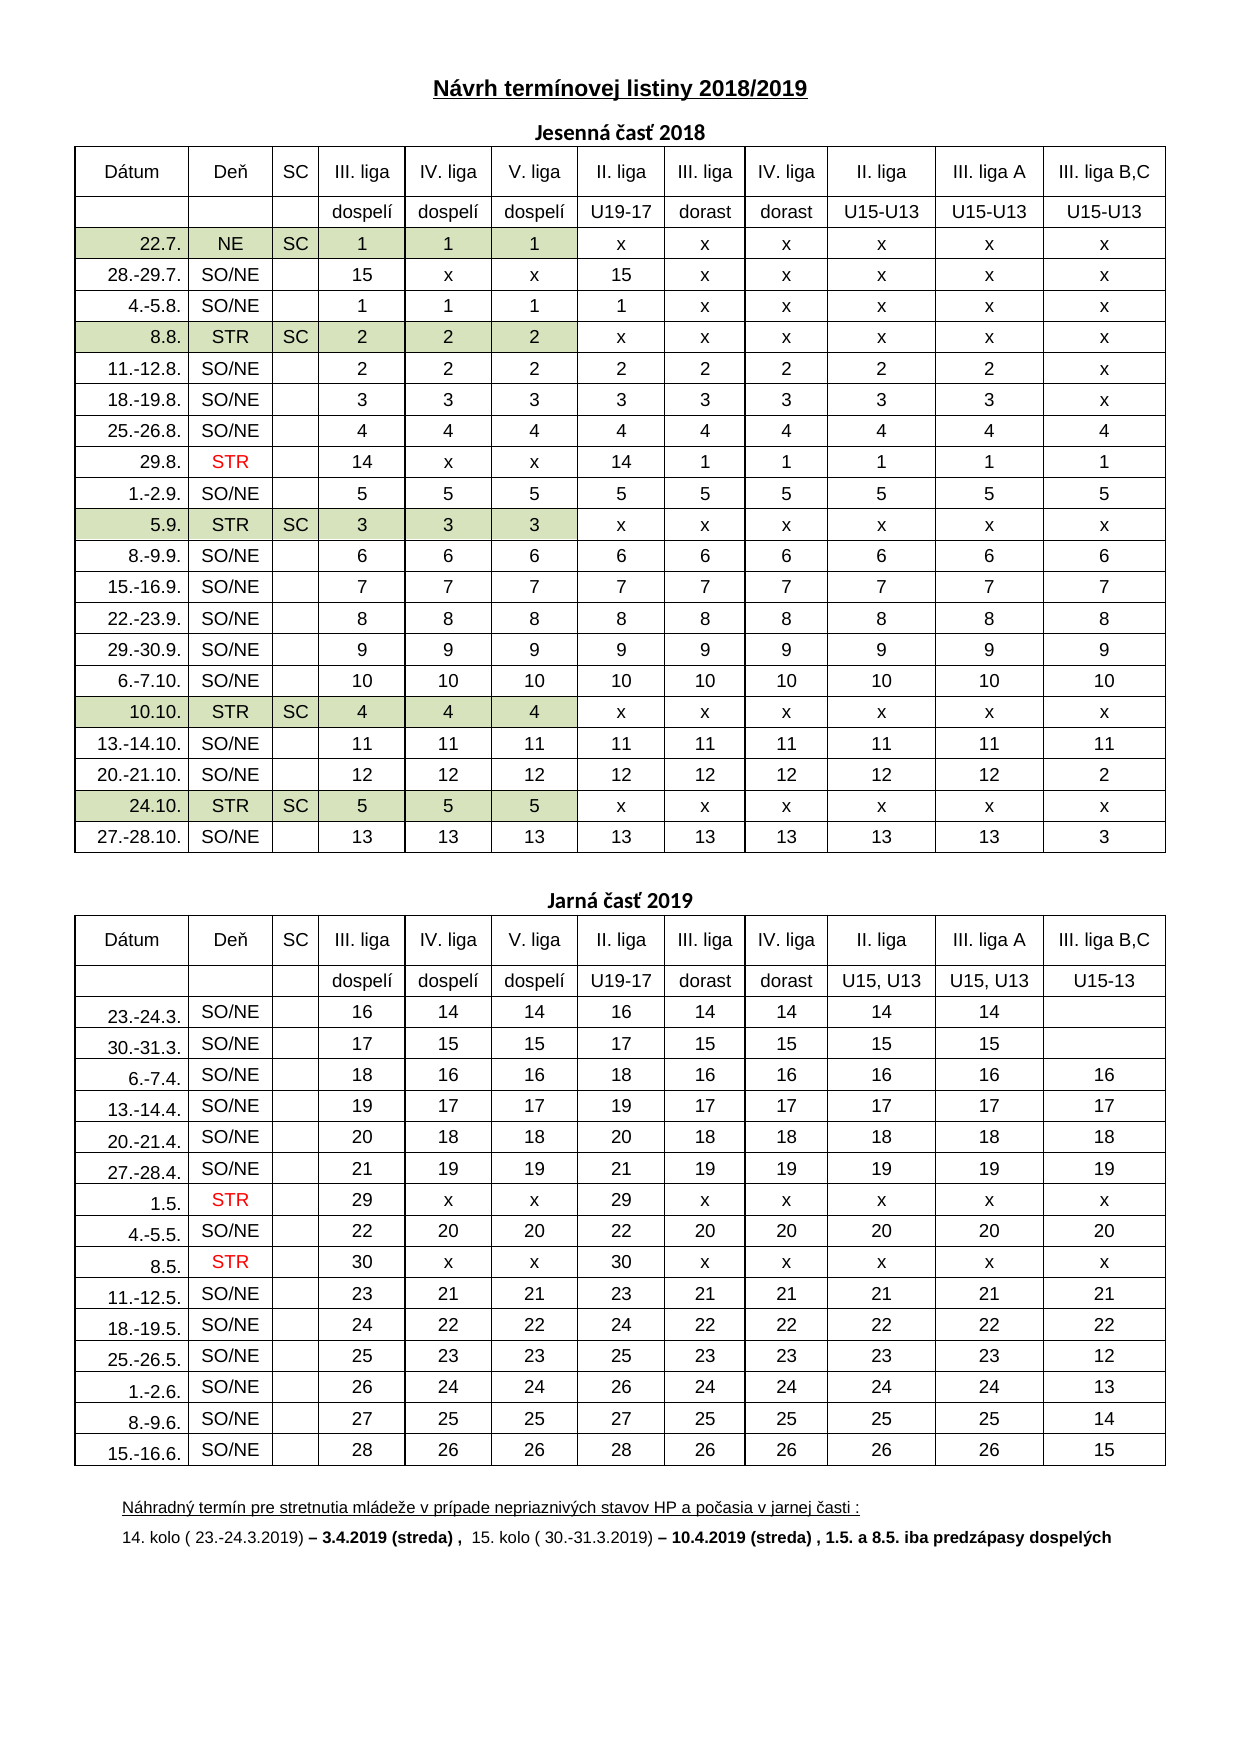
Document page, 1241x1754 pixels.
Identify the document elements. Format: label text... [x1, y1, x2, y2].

table_cell 21 [828, 1278, 935, 1308]
table_cell 7 [746, 572, 827, 602]
table_cell [273, 997, 318, 1027]
table_cell 15.-16.9. [76, 572, 188, 602]
table_cell STR [189, 322, 272, 352]
table_cell x [828, 291, 935, 321]
table_cell 15.-16.6. [76, 1434, 188, 1464]
table_cell 21 [406, 1278, 491, 1308]
table_cell 7 [665, 572, 744, 602]
table_cell SO/NE [189, 1059, 272, 1089]
table_cell 16 [578, 997, 664, 1027]
table_cell [75, 853, 188, 883]
table_cell 19 [746, 1153, 827, 1183]
table_cell II. liga [578, 916, 664, 964]
table_cell [1044, 997, 1165, 1027]
table_cell 17 [936, 1091, 1043, 1121]
table_cell 16 [319, 997, 404, 1027]
table_cell 1 [1044, 447, 1165, 477]
table_cell SO/NE [189, 416, 272, 446]
table_cell 23 [492, 1341, 577, 1371]
table_cell 6 [746, 541, 827, 571]
table_cell [273, 666, 318, 696]
table_cell 6 [319, 541, 404, 571]
table_cell 1 [319, 291, 404, 321]
table_cell x [406, 1247, 491, 1277]
table_cell dospelí [319, 197, 404, 227]
table_cell x [746, 322, 827, 352]
table_cell [76, 966, 188, 996]
table_cell 1.5. [76, 1184, 188, 1214]
table_cell 2 [319, 353, 404, 383]
table_cell 22.7. [76, 228, 188, 258]
table_cell [491, 853, 577, 883]
table_cell 14 [578, 447, 664, 477]
table_cell SO/NE [189, 572, 272, 602]
table_cell 10 [665, 666, 744, 696]
table_cell 11 [1044, 728, 1165, 758]
table_cell dospelí [492, 966, 577, 996]
table_cell [1044, 1028, 1165, 1058]
table_cell 14 [828, 997, 935, 1027]
table_cell SC [273, 697, 318, 727]
table_cell 18 [936, 1122, 1043, 1152]
table_cell 13.-14.10. [76, 728, 188, 758]
table_cell II. liga [578, 147, 664, 196]
table_cell 25 [578, 1341, 664, 1371]
table_cell 2 [1044, 759, 1165, 789]
table_cell 9 [578, 634, 664, 664]
table_cell 18 [828, 1122, 935, 1152]
table_cell [273, 384, 318, 414]
table_cell x [1044, 697, 1165, 727]
table_cell 28.-29.7. [76, 259, 188, 289]
table_cell [405, 853, 491, 883]
table_cell U15-U13 [828, 197, 935, 227]
table_cell 25 [492, 1403, 577, 1433]
table_cell 12 [578, 759, 664, 789]
table_cell 23 [406, 1341, 491, 1371]
table_cell 26 [746, 1434, 827, 1464]
table_cell [745, 853, 828, 883]
table_cell 29.8. [76, 447, 188, 477]
table_cell 25 [828, 1403, 935, 1433]
table_cell x [665, 228, 744, 258]
table_cell 20 [319, 1122, 404, 1152]
table_cell 17 [406, 1091, 491, 1121]
table_cell [273, 759, 318, 789]
table_cell 8 [828, 603, 935, 633]
table_cell 9 [828, 634, 935, 664]
table_cell x [492, 447, 577, 477]
table_cell 20 [1044, 1216, 1165, 1246]
table_cell 19 [492, 1153, 577, 1183]
table_cell x [936, 1184, 1043, 1214]
table_cell 20 [665, 1216, 744, 1246]
table_cell 24 [492, 1372, 577, 1402]
table_cell [273, 1028, 318, 1058]
table_cell 14 [492, 997, 577, 1027]
table_cell 12 [746, 759, 827, 789]
table_cell III. liga [665, 916, 744, 964]
table_cell 1.-2.6. [76, 1372, 188, 1402]
table_cell [273, 541, 318, 571]
table_cell x [828, 1184, 935, 1214]
table_cell III. liga [319, 147, 404, 196]
table_cell [665, 853, 745, 883]
table_cell 16 [665, 1059, 744, 1089]
table_cell V. liga [492, 147, 577, 196]
table_cell 8 [936, 603, 1043, 633]
table_cell 25 [746, 1403, 827, 1433]
table_cell U19-17 [578, 197, 664, 227]
table_cell x [578, 228, 664, 258]
table_cell 4 [319, 697, 404, 727]
table_cell x [936, 791, 1043, 821]
table_cell 6.-7.10. [76, 666, 188, 696]
table_cell 6 [1044, 541, 1165, 571]
table_cell x [828, 228, 935, 258]
table_cell 20 [746, 1216, 827, 1246]
table_cell 22 [665, 1309, 744, 1339]
table_cell 7 [406, 572, 491, 602]
table_cell 22 [578, 1216, 664, 1246]
text Náhradný termín pre stretnutia mládeže v prípade nepriaznivých stavov HP a počasia v jarnej časti : [75, 1498, 1165, 1517]
table_cell IV. liga [406, 916, 491, 964]
table_cell 5 [746, 478, 827, 508]
text Návrh termínovej listiny 2018/2019 [75, 75, 1165, 101]
table_cell NE [189, 228, 272, 258]
table_cell x [665, 322, 744, 352]
table_cell 5.9. [76, 509, 188, 539]
table_cell STR [189, 697, 272, 727]
table_cell U15, U13 [936, 966, 1043, 996]
table_cell x [746, 228, 827, 258]
table_cell 20.-21.10. [76, 759, 188, 789]
table_cell 4 [406, 697, 491, 727]
table_cell 5 [319, 478, 404, 508]
table_cell SC [273, 228, 318, 258]
table_cell 8 [746, 603, 827, 633]
table_cell 18 [406, 1122, 491, 1152]
table_cell [273, 478, 318, 508]
table_cell x [746, 509, 827, 539]
table_cell 4 [492, 697, 577, 727]
table_cell 13 [665, 822, 744, 852]
table_cell 30 [578, 1247, 664, 1277]
table_cell x [1044, 509, 1165, 539]
table_cell 10 [406, 666, 491, 696]
table_cell 1 [492, 291, 577, 321]
table_cell 11 [406, 728, 491, 758]
table_cell 22 [1044, 1309, 1165, 1339]
table_cell 5 [492, 791, 577, 821]
table_cell Dátum [76, 147, 188, 196]
table_cell 26 [828, 1434, 935, 1464]
table_cell [1043, 853, 1165, 883]
table_cell 12 [828, 759, 935, 789]
table_cell SO/NE [189, 603, 272, 633]
table_cell 3 [1044, 822, 1165, 852]
table_cell x [936, 697, 1043, 727]
table_cell [273, 1122, 318, 1152]
table_cell 23 [936, 1341, 1043, 1371]
table_cell x [578, 697, 664, 727]
table_cell 1 [665, 447, 744, 477]
table_cell 4 [936, 416, 1043, 446]
table_cell 25.-26.8. [76, 416, 188, 446]
table_cell 15 [828, 1028, 935, 1058]
table_cell 27.-28.10. [76, 822, 188, 852]
table_cell 13 [1044, 1372, 1165, 1402]
table_cell SC [273, 791, 318, 821]
table_cell 27 [578, 1403, 664, 1433]
table_cell 24 [406, 1372, 491, 1402]
table_cell 24 [828, 1372, 935, 1402]
table_cell 15 [406, 1028, 491, 1058]
table_cell 15 [492, 1028, 577, 1058]
table_cell 26 [319, 1372, 404, 1402]
table_cell 25 [406, 1403, 491, 1433]
table_cell [273, 1091, 318, 1121]
table_cell 3 [319, 384, 404, 414]
table_cell dospelí [406, 197, 491, 227]
table_cell [578, 853, 665, 883]
table_cell [828, 853, 935, 883]
table_cell 15 [319, 259, 404, 289]
table_cell Dátum [76, 916, 188, 964]
table_cell 22 [406, 1309, 491, 1339]
table_cell 1 [828, 447, 935, 477]
table_cell 19 [1044, 1153, 1165, 1183]
table_cell Deň [189, 916, 272, 964]
table_cell SO/NE [189, 634, 272, 664]
table_cell 24 [319, 1309, 404, 1339]
table_cell x [936, 291, 1043, 321]
table_cell SO/NE [189, 1434, 272, 1464]
table_cell 18 [665, 1122, 744, 1152]
table_cell x [936, 509, 1043, 539]
table_cell 23.-24.3. [76, 997, 188, 1027]
table_cell 12 [406, 759, 491, 789]
table_cell [273, 1434, 318, 1464]
table_cell 3 [578, 384, 664, 414]
table_cell 5 [1044, 478, 1165, 508]
table_cell 24 [936, 1372, 1043, 1402]
table_cell 26 [578, 1372, 664, 1402]
table_cell Jarná časť 2019 [75, 883, 1165, 914]
table_cell 11.-12.8. [76, 353, 188, 383]
table_cell 3 [936, 384, 1043, 414]
table_cell 8.-9.6. [76, 1403, 188, 1433]
table_cell U15, U13 [828, 966, 935, 996]
table_cell x [936, 259, 1043, 289]
table_cell 16 [746, 1059, 827, 1089]
table_cell 24 [746, 1372, 827, 1402]
table_cell 18 [746, 1122, 827, 1152]
table_cell dorast [665, 966, 744, 996]
table_cell 29.-30.9. [76, 634, 188, 664]
table_cell 8 [319, 603, 404, 633]
table_cell 4 [828, 416, 935, 446]
table_cell x [936, 1247, 1043, 1277]
table_cell 18.-19.8. [76, 384, 188, 414]
table_cell 6 [406, 541, 491, 571]
table_cell STR [189, 509, 272, 539]
table_cell 4 [746, 416, 827, 446]
table_cell x [1044, 791, 1165, 821]
table_cell SC [273, 147, 318, 196]
table_cell 4.-5.5. [76, 1216, 188, 1246]
table_cell 19 [319, 1091, 404, 1121]
table_cell dospelí [406, 966, 491, 996]
table_cell 1 [406, 228, 491, 258]
table_cell SO/NE [189, 997, 272, 1027]
table_cell x [492, 259, 577, 289]
table_cell 30 [319, 1247, 404, 1277]
table_cell [272, 853, 319, 883]
table_cell 21 [319, 1153, 404, 1183]
table_cell x [1044, 259, 1165, 289]
table_cell 19 [578, 1091, 664, 1121]
table_cell 3 [406, 509, 491, 539]
table_cell 12 [492, 759, 577, 789]
table_cell 5 [578, 478, 664, 508]
table_cell 8 [492, 603, 577, 633]
table_cell 19 [936, 1153, 1043, 1183]
table_cell 20 [936, 1216, 1043, 1246]
table_cell x [936, 228, 1043, 258]
table_cell SO/NE [189, 1028, 272, 1058]
table_cell SO/NE [189, 1153, 272, 1183]
table_cell 23 [665, 1341, 744, 1371]
table_cell 17 [828, 1091, 935, 1121]
table_cell SO/NE [189, 759, 272, 789]
table_cell x [406, 1184, 491, 1214]
table_cell 2 [406, 353, 491, 383]
table_cell 19 [406, 1153, 491, 1183]
table_cell x [936, 322, 1043, 352]
table_cell 4 [665, 416, 744, 446]
table_cell 14 [406, 997, 491, 1027]
table_cell 6 [828, 541, 935, 571]
table_cell [273, 197, 318, 227]
table_cell 22.-23.9. [76, 603, 188, 633]
table_cell 18 [492, 1122, 577, 1152]
table_cell 1 [578, 291, 664, 321]
table_cell 5 [828, 478, 935, 508]
table_cell U15-U13 [1044, 197, 1165, 227]
table_cell 1 [319, 228, 404, 258]
table_cell SO/NE [189, 1341, 272, 1371]
table_cell [273, 1247, 318, 1277]
table_cell 10.10. [76, 697, 188, 727]
table_cell 11 [492, 728, 577, 758]
table_cell 7 [492, 572, 577, 602]
table_cell 13 [492, 822, 577, 852]
table_cell 24 [578, 1309, 664, 1339]
table_cell 25.-26.5. [76, 1341, 188, 1371]
table_cell 9 [936, 634, 1043, 664]
table_cell 11 [578, 728, 664, 758]
table_cell 8.8. [76, 322, 188, 352]
table_cell 5 [492, 478, 577, 508]
table_cell dorast [746, 966, 827, 996]
table_cell U15-13 [1044, 966, 1165, 996]
table_cell 5 [406, 478, 491, 508]
table_cell dospelí [319, 966, 404, 996]
table_cell 1.-2.9. [76, 478, 188, 508]
table_cell 14 [319, 447, 404, 477]
table_cell 20 [492, 1216, 577, 1246]
table_cell 15 [746, 1028, 827, 1058]
table_cell 3 [828, 384, 935, 414]
table_cell x [746, 259, 827, 289]
table_cell [189, 853, 272, 883]
table_cell 18 [319, 1059, 404, 1089]
table_cell [189, 197, 272, 227]
table_cell 16 [936, 1059, 1043, 1089]
table_cell 2 [492, 353, 577, 383]
table_cell [273, 447, 318, 477]
table_cell 23 [319, 1278, 404, 1308]
table_cell [273, 572, 318, 602]
table_cell 10 [746, 666, 827, 696]
table_cell x [828, 509, 935, 539]
table_cell x [492, 1184, 577, 1214]
table_cell x [492, 1247, 577, 1277]
table_cell 17 [578, 1028, 664, 1058]
table_cell 8.-9.9. [76, 541, 188, 571]
table_cell [189, 966, 272, 996]
table_cell SO/NE [189, 666, 272, 696]
table_cell 25 [319, 1341, 404, 1371]
table_cell STR [189, 447, 272, 477]
table_cell 9 [492, 634, 577, 664]
table_cell 13 [936, 822, 1043, 852]
table_cell x [1044, 1184, 1165, 1214]
table_cell STR [189, 791, 272, 821]
table_cell [273, 1403, 318, 1433]
table_cell 7 [578, 572, 664, 602]
table_cell x [665, 291, 744, 321]
table_cell 3 [665, 384, 744, 414]
table_cell 8.5. [76, 1247, 188, 1277]
table_cell U15-U13 [936, 197, 1043, 227]
table_cell [273, 1153, 318, 1183]
table_cell x [746, 697, 827, 727]
table_cell 19 [828, 1153, 935, 1183]
table_cell x [828, 322, 935, 352]
table_cell 12 [319, 759, 404, 789]
table_cell 16 [492, 1059, 577, 1089]
table_cell 26 [936, 1434, 1043, 1464]
table_cell 10 [936, 666, 1043, 696]
table_cell SO/NE [189, 1216, 272, 1246]
table_cell 12 [936, 759, 1043, 789]
table_cell 1 [936, 447, 1043, 477]
table_cell 9 [746, 634, 827, 664]
table_cell 3 [319, 509, 404, 539]
table_cell x [578, 509, 664, 539]
table_cell x [828, 791, 935, 821]
table_cell 2 [936, 353, 1043, 383]
table_cell [273, 822, 318, 852]
table_cell dospelí [492, 197, 577, 227]
table_cell 21 [665, 1278, 744, 1308]
table_cell x [1044, 353, 1165, 383]
table_cell 10 [828, 666, 935, 696]
table_cell x [578, 322, 664, 352]
table_cell 20 [578, 1122, 664, 1152]
table_cell STR [189, 1184, 272, 1214]
table_cell [273, 259, 318, 289]
table_cell SO/NE [189, 353, 272, 383]
table_cell II. liga [828, 916, 935, 964]
table_cell x [1044, 1247, 1165, 1277]
table_cell [273, 1372, 318, 1402]
text 14. kolo ( 23.-24.3.2019) – 3.4.2019 (streda) , 15. kolo ( 30.-31.3.2019) – 10.4.2019 (streda) , 1.5. a 8.5. iba predzápasy dospelých [75, 1528, 1165, 1547]
table_cell 3 [406, 384, 491, 414]
table_cell 14 [936, 997, 1043, 1027]
table_cell 24 [665, 1372, 744, 1402]
table_cell 5 [406, 791, 491, 821]
table_cell 6 [665, 541, 744, 571]
table_cell 10 [1044, 666, 1165, 696]
table_cell 3 [492, 509, 577, 539]
table_cell dorast [665, 197, 744, 227]
table_cell U19-17 [578, 966, 664, 996]
table_cell 13 [406, 822, 491, 852]
table_cell 26 [492, 1434, 577, 1464]
table_cell 27 [319, 1403, 404, 1433]
table_header Jesenná časť 2018 [75, 115, 1165, 146]
table_cell x [665, 1247, 744, 1277]
table_cell 16 [406, 1059, 491, 1089]
table_cell 13 [746, 822, 827, 852]
table_cell 15 [936, 1028, 1043, 1058]
table_cell 28 [319, 1434, 404, 1464]
table_cell 2 [578, 353, 664, 383]
table_cell 9 [319, 634, 404, 664]
table_cell 23 [578, 1278, 664, 1308]
table_cell 22 [936, 1309, 1043, 1339]
table_cell 22 [828, 1309, 935, 1339]
table_cell 11 [319, 728, 404, 758]
table_cell 8 [578, 603, 664, 633]
table_cell 1 [492, 228, 577, 258]
table_cell SC [273, 322, 318, 352]
table_cell x [1044, 291, 1165, 321]
table_cell 23 [746, 1341, 827, 1371]
table_cell 6 [936, 541, 1043, 571]
table_cell [935, 853, 1043, 883]
table_cell 11 [936, 728, 1043, 758]
table_cell 14 [746, 997, 827, 1027]
table_cell 2 [665, 353, 744, 383]
table_cell 16 [828, 1059, 935, 1089]
table_cell x [665, 791, 744, 821]
table_cell 30.-31.3. [76, 1028, 188, 1058]
table_cell 11 [746, 728, 827, 758]
table_cell 4 [319, 416, 404, 446]
table_cell 22 [492, 1309, 577, 1339]
table_cell 15 [1044, 1434, 1165, 1464]
table_cell 4 [406, 416, 491, 446]
table_cell x [1044, 384, 1165, 414]
table_cell x [746, 1247, 827, 1277]
table_cell SO/NE [189, 822, 272, 852]
table_cell [76, 197, 188, 227]
table_cell 14 [1044, 1403, 1165, 1433]
table_cell 23 [828, 1341, 935, 1371]
table_cell 4 [492, 416, 577, 446]
table_cell x [665, 259, 744, 289]
table_cell [273, 1216, 318, 1246]
table_cell 20 [828, 1216, 935, 1246]
table_cell 22 [319, 1216, 404, 1246]
table_cell 2 [319, 322, 404, 352]
table_cell 22 [746, 1309, 827, 1339]
table_cell 18.-19.5. [76, 1309, 188, 1339]
table_cell 25 [665, 1403, 744, 1433]
table_cell 1 [746, 447, 827, 477]
table_cell 21 [746, 1278, 827, 1308]
table_cell 10 [578, 666, 664, 696]
table_cell 20.-21.4. [76, 1122, 188, 1152]
table_cell 29 [319, 1184, 404, 1214]
table_cell x [665, 697, 744, 727]
table_cell dorast [746, 197, 827, 227]
table_cell x [746, 791, 827, 821]
table_cell 15 [578, 259, 664, 289]
table_cell 16 [1044, 1059, 1165, 1089]
table_cell 4 [578, 416, 664, 446]
table_cell 1 [406, 291, 491, 321]
table_cell 3 [492, 384, 577, 414]
table_cell 26 [406, 1434, 491, 1464]
table_cell x [665, 1184, 744, 1214]
table_cell 10 [319, 666, 404, 696]
table_cell SO/NE [189, 1309, 272, 1339]
table_cell 17 [319, 1028, 404, 1058]
table_cell 8 [1044, 603, 1165, 633]
table_cell 15 [665, 1028, 744, 1058]
table_cell [273, 634, 318, 664]
table_cell 24.10. [76, 791, 188, 821]
table_cell 7 [936, 572, 1043, 602]
table_cell [273, 603, 318, 633]
table_cell III. liga [665, 147, 744, 196]
table_cell 17 [492, 1091, 577, 1121]
table_cell 12 [1044, 1341, 1165, 1371]
table_cell [273, 416, 318, 446]
table_cell [273, 1059, 318, 1089]
table_cell 11 [665, 728, 744, 758]
table_cell 28 [578, 1434, 664, 1464]
table_cell 26 [665, 1434, 744, 1464]
table_cell 6 [578, 541, 664, 571]
table_cell 6 [492, 541, 577, 571]
table_cell 2 [492, 322, 577, 352]
table_cell 2 [746, 353, 827, 383]
table_cell 17 [1044, 1091, 1165, 1121]
table_cell [273, 1278, 318, 1308]
table_cell III. liga [319, 916, 404, 964]
table_cell 20 [406, 1216, 491, 1246]
table_cell 12 [665, 759, 744, 789]
table_cell [273, 291, 318, 321]
table_cell x [1044, 322, 1165, 352]
table_cell 27.-28.4. [76, 1153, 188, 1183]
table_cell 21 [936, 1278, 1043, 1308]
table_cell SO/NE [189, 541, 272, 571]
table_cell SO/NE [189, 291, 272, 321]
table_cell 7 [828, 572, 935, 602]
table_cell 10 [492, 666, 577, 696]
table_cell 2 [406, 322, 491, 352]
table_cell SO/NE [189, 1091, 272, 1121]
table_cell SO/NE [189, 478, 272, 508]
table_cell 8 [406, 603, 491, 633]
table_cell III. liga A [936, 916, 1043, 964]
table_cell 21 [492, 1278, 577, 1308]
table_cell 7 [1044, 572, 1165, 602]
table_cell III. liga B,C [1044, 916, 1165, 964]
table_cell 4.-5.8. [76, 291, 188, 321]
table_cell STR [189, 1247, 272, 1277]
table_cell Deň [189, 147, 272, 196]
table_cell 8 [665, 603, 744, 633]
table_cell SO/NE [189, 259, 272, 289]
table_cell 13 [828, 822, 935, 852]
table_cell 25 [936, 1403, 1043, 1433]
table_cell SC [273, 916, 318, 964]
table_cell [319, 853, 405, 883]
table_cell 7 [319, 572, 404, 602]
table_cell x [828, 259, 935, 289]
table_cell 5 [319, 791, 404, 821]
table_cell 14 [665, 997, 744, 1027]
table_cell IV. liga [406, 147, 491, 196]
table_cell x [578, 791, 664, 821]
table_cell x [746, 1184, 827, 1214]
table_cell 9 [406, 634, 491, 664]
table_cell SO/NE [189, 1122, 272, 1152]
table_cell 9 [665, 634, 744, 664]
table_cell SO/NE [189, 1278, 272, 1308]
table_cell [273, 1184, 318, 1214]
table_cell x [1044, 228, 1165, 258]
table_cell 13.-14.4. [76, 1091, 188, 1121]
table_cell 4 [1044, 416, 1165, 446]
table_cell 19 [665, 1153, 744, 1183]
table_cell 5 [665, 478, 744, 508]
table_cell [273, 1341, 318, 1371]
table_cell V. liga [492, 916, 577, 964]
table_cell 17 [665, 1091, 744, 1121]
table_cell [273, 966, 318, 996]
table_cell SC [273, 509, 318, 539]
table_cell 17 [746, 1091, 827, 1121]
table_cell x [406, 259, 491, 289]
table_cell 18 [1044, 1122, 1165, 1152]
table_cell 21 [1044, 1278, 1165, 1308]
table_cell 6.-7.4. [76, 1059, 188, 1089]
table_cell 11.-12.5. [76, 1278, 188, 1308]
table_cell IV. liga [746, 916, 827, 964]
table_cell SO/NE [189, 728, 272, 758]
table_cell x [406, 447, 491, 477]
table_cell 9 [1044, 634, 1165, 664]
table_cell x [828, 697, 935, 727]
table_cell x [665, 509, 744, 539]
table_cell III. liga A [936, 147, 1043, 196]
table_cell SO/NE [189, 1372, 272, 1402]
table_cell [273, 728, 318, 758]
table_cell 2 [828, 353, 935, 383]
table_cell 5 [936, 478, 1043, 508]
table_cell [273, 353, 318, 383]
table_cell 13 [319, 822, 404, 852]
table_cell SO/NE [189, 384, 272, 414]
table_cell [273, 1309, 318, 1339]
table_cell III. liga B,C [1044, 147, 1165, 196]
table_cell 11 [828, 728, 935, 758]
table_cell x [746, 291, 827, 321]
table_cell 13 [578, 822, 664, 852]
table_cell 21 [578, 1153, 664, 1183]
table_cell x [828, 1247, 935, 1277]
table_cell SO/NE [189, 1403, 272, 1433]
table_cell 18 [578, 1059, 664, 1089]
table_cell 29 [578, 1184, 664, 1214]
table_cell II. liga [828, 147, 935, 196]
table_cell IV. liga [746, 147, 827, 196]
table_cell 3 [746, 384, 827, 414]
